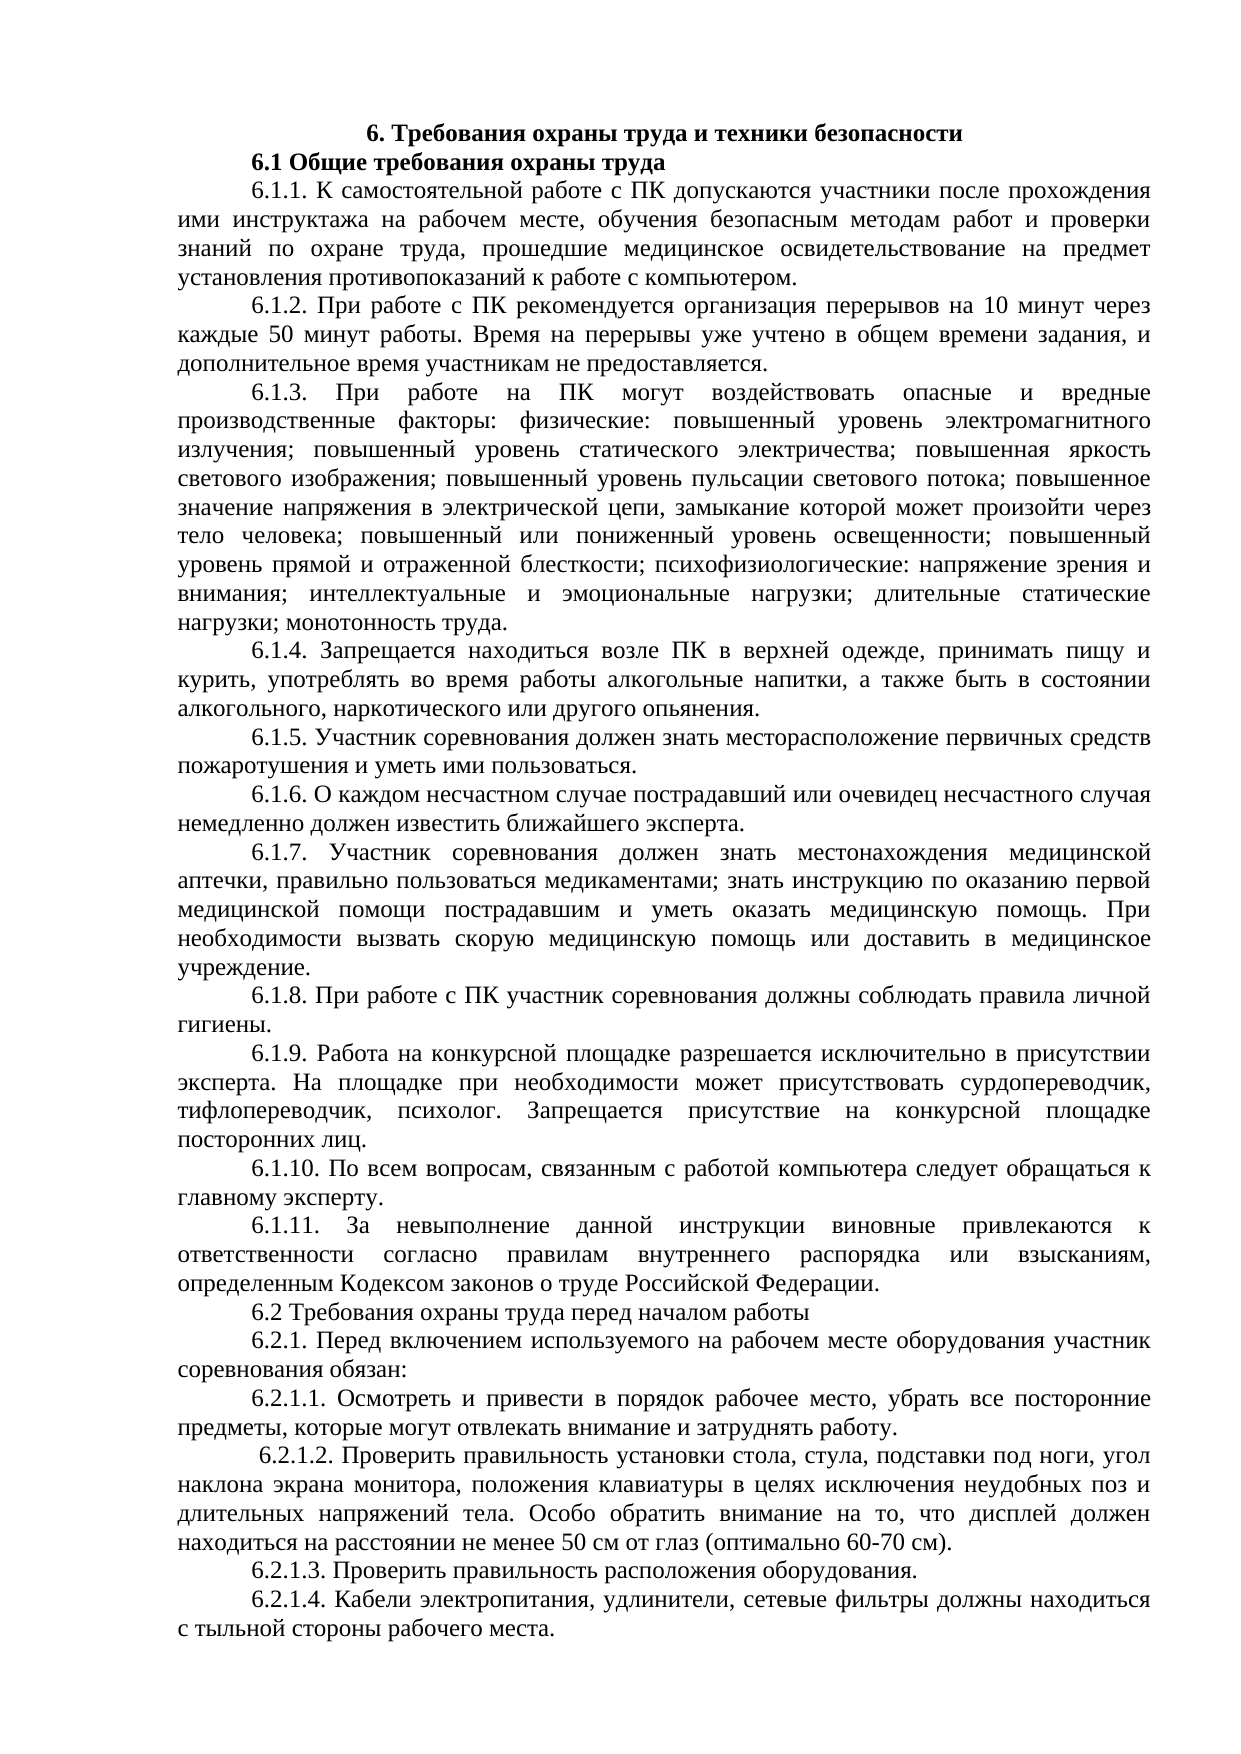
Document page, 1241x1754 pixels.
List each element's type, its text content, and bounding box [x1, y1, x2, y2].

list 6.1.5. Участник соревнования должен знать месторасположение первичных средств пожаротушения и уметь ими пользоваться. [177, 722, 1152, 779]
list 6.1.10. По всем вопросам, связанным с работой компьютера следует обращаться к главному эксперту. [177, 1153, 1152, 1211]
list 6.2.1.4. Кабели электропитания, удлинители, сетевые фильтры должны находиться с тыльной стороны рабочего места. [177, 1584, 1152, 1642]
list 6.1.3. При работе на ПК могут воздействовать опасные и вредные производственные факторы: физические: повышенный уровень электромагнитного излучения; повышенный уровень статического электричества; повышенная яркость светового изображения; повышенный уровень пульсации светового потока; повышенное значение напряжения в электрической цепи, замыкание которой может произойти через тело человека; повышенный или пониженный уровень освещенности; повышенный уровень прямой и отраженной блесткости; психофизиологические: напряжение зрения и внимания; интеллектуальные и эмоциональные нагрузки; длительные статические нагрузки; монотонность труда. [177, 377, 1152, 636]
list 6. Требования охраны труда и техники безопасности [177, 118, 1152, 147]
list 6.2.1. Перед включением используемого на рабочем месте оборудования участник соревнования обязан: [177, 1326, 1152, 1383]
list 6.1.6. О каждом несчастном случае пострадавший или очевидец несчастного случая немедленно должен известить ближайшего эксперта. [177, 779, 1152, 837]
list 6.1.1. К самостоятельной работе с ПК допускаются участники после прохождения ими инструктажа на рабочем месте, обучения безопасным методам работ и проверки знаний по охране труда, прошедшие медицинское освидетельствование на предмет установления противопоказаний к работе с компьютером. [177, 176, 1152, 291]
list 6.1.2. При работе с ПК рекомендуется организация перерывов на 10 минут через каждые 50 минут работы. Время на перерывы уже учтено в общем времени задания, и дополнительное время участникам не предоставляется. [177, 291, 1152, 377]
list 6.1.8. При работе с ПК участник соревнования должны соблюдать правила личной гигиены. [177, 981, 1152, 1038]
list 6.1.11. За невыполнение данной инструкции виновные привлекаются к ответственности согласно правилам внутреннего распорядка или взысканиям, определенным Кодексом законов о труде Российской Федерации. [177, 1211, 1152, 1297]
list 6.1 Общие требования охраны труда [177, 147, 1152, 176]
list 6.2.1.3. Проверить правильность расположения оборудования. [177, 1556, 1152, 1584]
list 6.1.4. Запрещается находиться возле ПК в верхней одежде, принимать пищу и курить, употреблять во время работы алкогольные напитки, а также быть в состоянии алкогольного, наркотического или другого опьянения. [177, 636, 1152, 722]
list 6.1.9. Работа на конкурсной площадке разрешается исключительно в присутствии эксперта. На площадке при необходимости может присутствовать сурдопереводчик, тифлопереводчик, психолог. Запрещается присутствие на конкурсной площадке посторонних лиц. [177, 1038, 1152, 1153]
list 6.1.7. Участник соревнования должен знать местонахождения медицинской аптечки, правильно пользоваться медикаментами; знать инструкцию по оказанию первой медицинской помощи пострадавшим и уметь оказать медицинскую помощь. При необходимости вызвать скорую медицинскую помощь или доставить в медицинское учреждение. [177, 837, 1152, 981]
list 6.2 Требования охраны труда перед началом работы [177, 1297, 1152, 1326]
list 6.2.1.2. Проверить правильность установки стола, стула, подставки под ноги, угол наклона экрана монитора, положения клавиатуры в целях исключения неудобных поз и длительных напряжений тела. Особо обратить внимание на то, что дисплей должен находиться на расстоянии не менее 50 см от глаз (оптимально 60-70 см). [177, 1441, 1152, 1556]
list 6.2.1.1. Осмотреть и привести в порядок рабочее место, убрать все посторонние предметы, которые могут отвлекать внимание и затруднять работу. [177, 1383, 1152, 1441]
